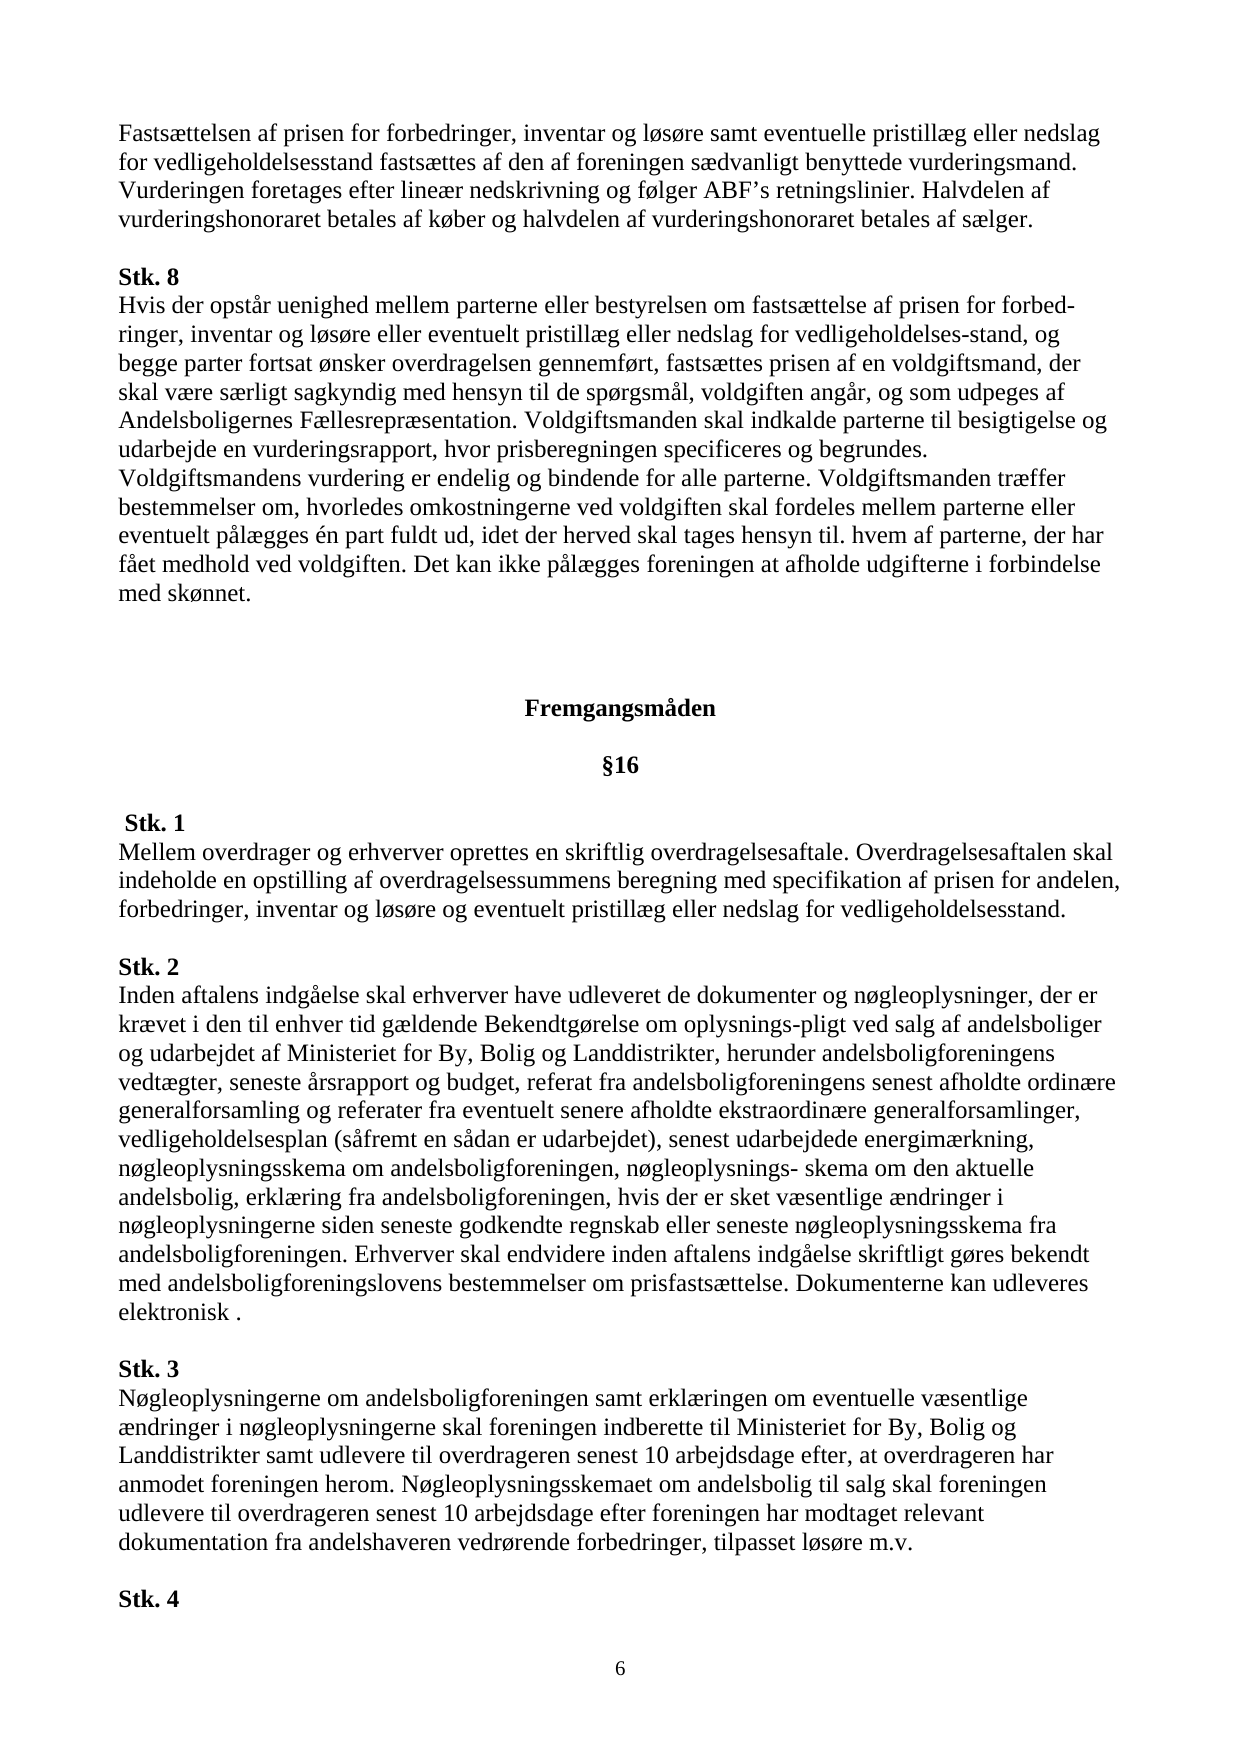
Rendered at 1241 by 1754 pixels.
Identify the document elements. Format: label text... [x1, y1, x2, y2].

text Nøgleoplysningerne om andelsboligforeningen samt erklæringen om eventuelle væsentlige ændringer i nøgleoplysningerne skal foreningen indberette til Ministeriet for By, Bolig og Landdistrikter samt udlevere til overdrageren senest 10 arbejdsdage efter, at overdrageren har anmodet foreningen herom. Nøgleoplysningsskemaet om andelsbolig til salg skal foreningen udlevere til overdrageren senest 10 arbejdsdage efter foreningen har modtaget relevant dokumentation fra andelshaveren vedrørende forbedringer, tilpasset løsøre m.v. [118, 1383, 1122, 1556]
text Fastsættelsen af prisen for forbedringer, inventar og løsøre samt eventuelle pristillæg eller nedslag for vedligeholdelsesstand fastsættes af den af foreningen sædvanligt benyttede vurderingsmand. Vurderingen foretages efter lineær nedskrivning og følger ABF’s retningslinier. Halvdelen af vurderingshonoraret betales af køber og halvdelen af vurderingshonoraret betales af sælger. [118, 118, 1122, 233]
text Hvis der opstår uenighed mellem parterne eller bestyrelsen om fastsættelse af prisen for forbed-ringer, inventar og løsøre eller eventuelt pristillæg eller nedslag for vedligeholdelses-stand, og begge parter fortsat ønsker overdragelsen gennemført, fastsættes prisen af en voldgiftsmand, der skal være særligt sagkyndig med hensyn til de spørgsmål, voldgiften angår, og som udpeges af Andelsboligernes Fællesrepræsentation. Voldgiftsmanden skal indkalde parterne til besigtigelse og udarbejde en vurderingsrapport, hvor prisberegningen specificeres og begrundes. Voldgiftsmandens vurdering er endelig og bindende for alle parterne. Voldgiftsmanden træffer bestemmelser om, hvorledes omkostningerne ved voldgiften skal fordeles mellem parterne eller eventuelt pålægges én part fuldt ud, idet der herved skal tages hensyn til. hvem af parterne, der har fået medhold ved voldgiften. Det kan ikke pålægges foreningen at afholde udgifterne i forbindelse med skønnet. [118, 291, 1122, 607]
text Mellem overdrager og erhverver oprettes en skriftlig overdragelsesaftale. Overdragelsesaftalen skal indeholde en opstilling af overdragelsessummens beregning med specifikation af prisen for andelen, forbedringer, inventar og løsøre og eventuelt pristillæg eller nedslag for vedligeholdelsesstand. [118, 837, 1122, 923]
text §16 [118, 751, 1122, 779]
text Fremgangsmåden [118, 693, 1122, 722]
text Stk. 2 [118, 952, 1122, 981]
text Stk. 1 [118, 808, 1122, 837]
text Stk. 4 [118, 1584, 1122, 1613]
text Stk. 3 [118, 1354, 1122, 1383]
text Stk. 8 [118, 262, 1122, 291]
text Inden aftalens indgåelse skal erhverver have udleveret de dokumenter og nøgleoplysninger, der er krævet i den til enhver tid gældende Bekendtgørelse om oplysnings-pligt ved salg af andelsboliger og udarbejdet af Ministeriet for By, Bolig og Landdistrikter, herunder andelsboligforeningens vedtægter, seneste årsrapport og budget, referat fra andelsboligforeningens senest afholdte ordinære generalforsamling og referater fra eventuelt senere afholdte ekstraordinære generalforsamlinger, vedligeholdelsesplan (såfremt en sådan er udarbejdet), senest udarbejdede energimærkning, nøgleoplysningsskema om andelsboligforeningen, nøgleoplysnings- skema om den aktuelle andelsbolig, erklæring fra andelsboligforeningen, hvis der er sket væsentlige ændringer i nøgleoplysningerne siden seneste godkendte regnskab eller seneste nøgleoplysningsskema fra andelsboligforeningen. Erhverver skal endvidere inden aftalens indgåelse skriftligt gøres bekendt med andelsboligforeningslovens bestemmelser om prisfastsættelse. Dokumenterne kan udleveres elektronisk . [118, 981, 1122, 1326]
